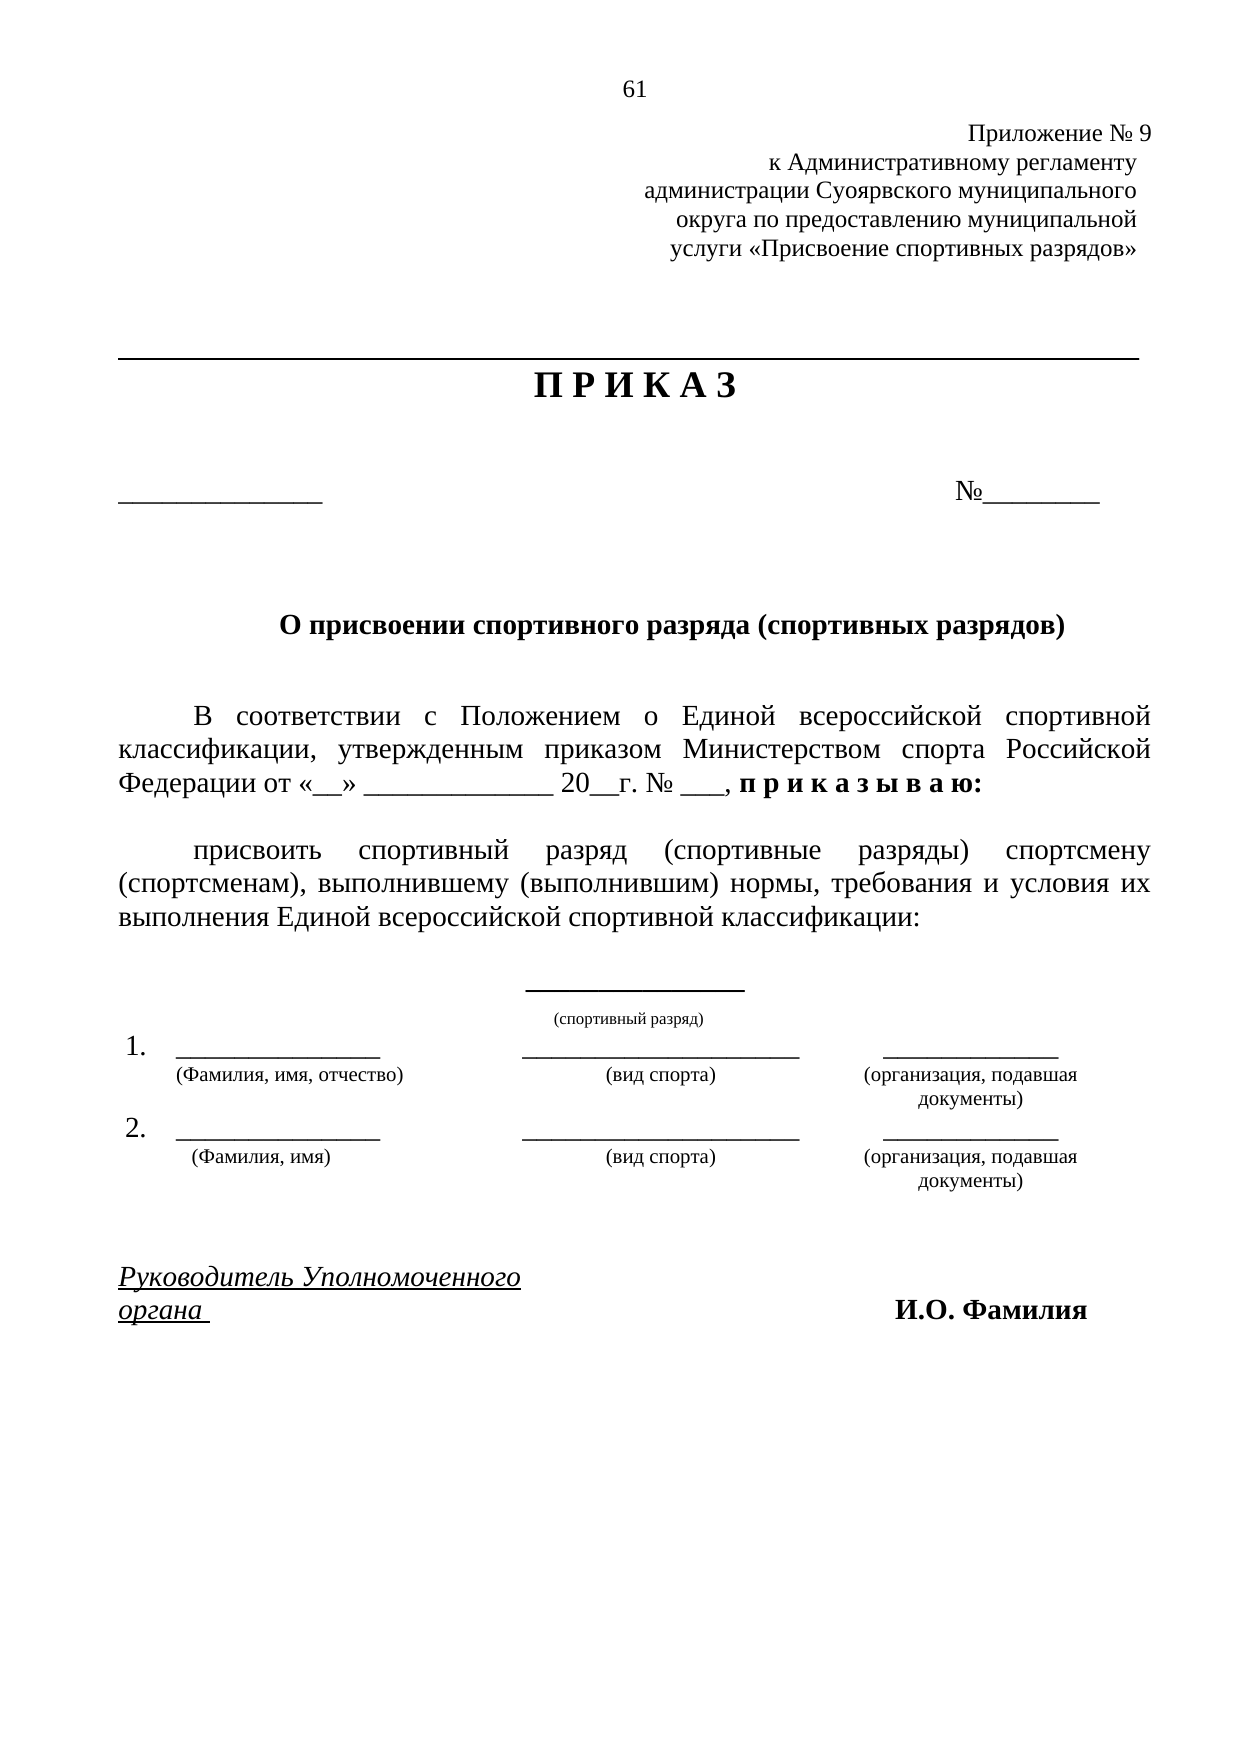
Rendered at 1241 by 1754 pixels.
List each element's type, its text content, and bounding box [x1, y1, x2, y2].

text присвоить спортивный разряд (спортивные разряды) спортсмену (спортсменам), выполнившему (выполнившим) нормы, требования и условия их выполнения Единой всероссийской спортивной классификации: [118, 832, 1152, 933]
table_cell 2. [107, 1110, 164, 1192]
table_header ______________ (Фамилия, имя, отчество) [165, 1029, 491, 1110]
text (спортивный разряд) [231, 995, 1152, 1028]
table_cell ___________________ (вид спорта) [491, 1110, 830, 1192]
table_cell ______________ (Фамилия, имя) [165, 1110, 491, 1192]
text органа И.О. Фамилия [118, 1292, 1152, 1326]
text к Административному регламенту администрации Суоярвского муниципального округа по предоставлению муниципальной услуги «Присвоение спортивных разрядов» [628, 147, 1137, 262]
text О присвоении спортивного разряда (спортивных разрядов) [118, 607, 1152, 640]
text ______________________________________________________________________ [118, 329, 1152, 362]
text ______________ №________ [118, 473, 1152, 506]
text Приложение № 9 [118, 118, 1152, 147]
text В соответствии с Положением о Единой всероссийской спортивной классификации, утвержденным приказом Министерством спорта Российской Федерации от «__» _____________ 20__г. № ___, п р и к а з ы в а ю: [118, 698, 1152, 798]
table_header ___________________ (вид спорта) [491, 1029, 830, 1110]
text _______________ [118, 961, 1152, 995]
text Руководитель Уполномоченного [118, 1259, 1152, 1292]
table_cell ____________ (организация, подавшая документы) [830, 1110, 1111, 1192]
table_header ____________ (организация, подавшая документы) [830, 1029, 1111, 1110]
table_header 1. [107, 1029, 164, 1110]
text П Р И К А З [118, 362, 1152, 406]
